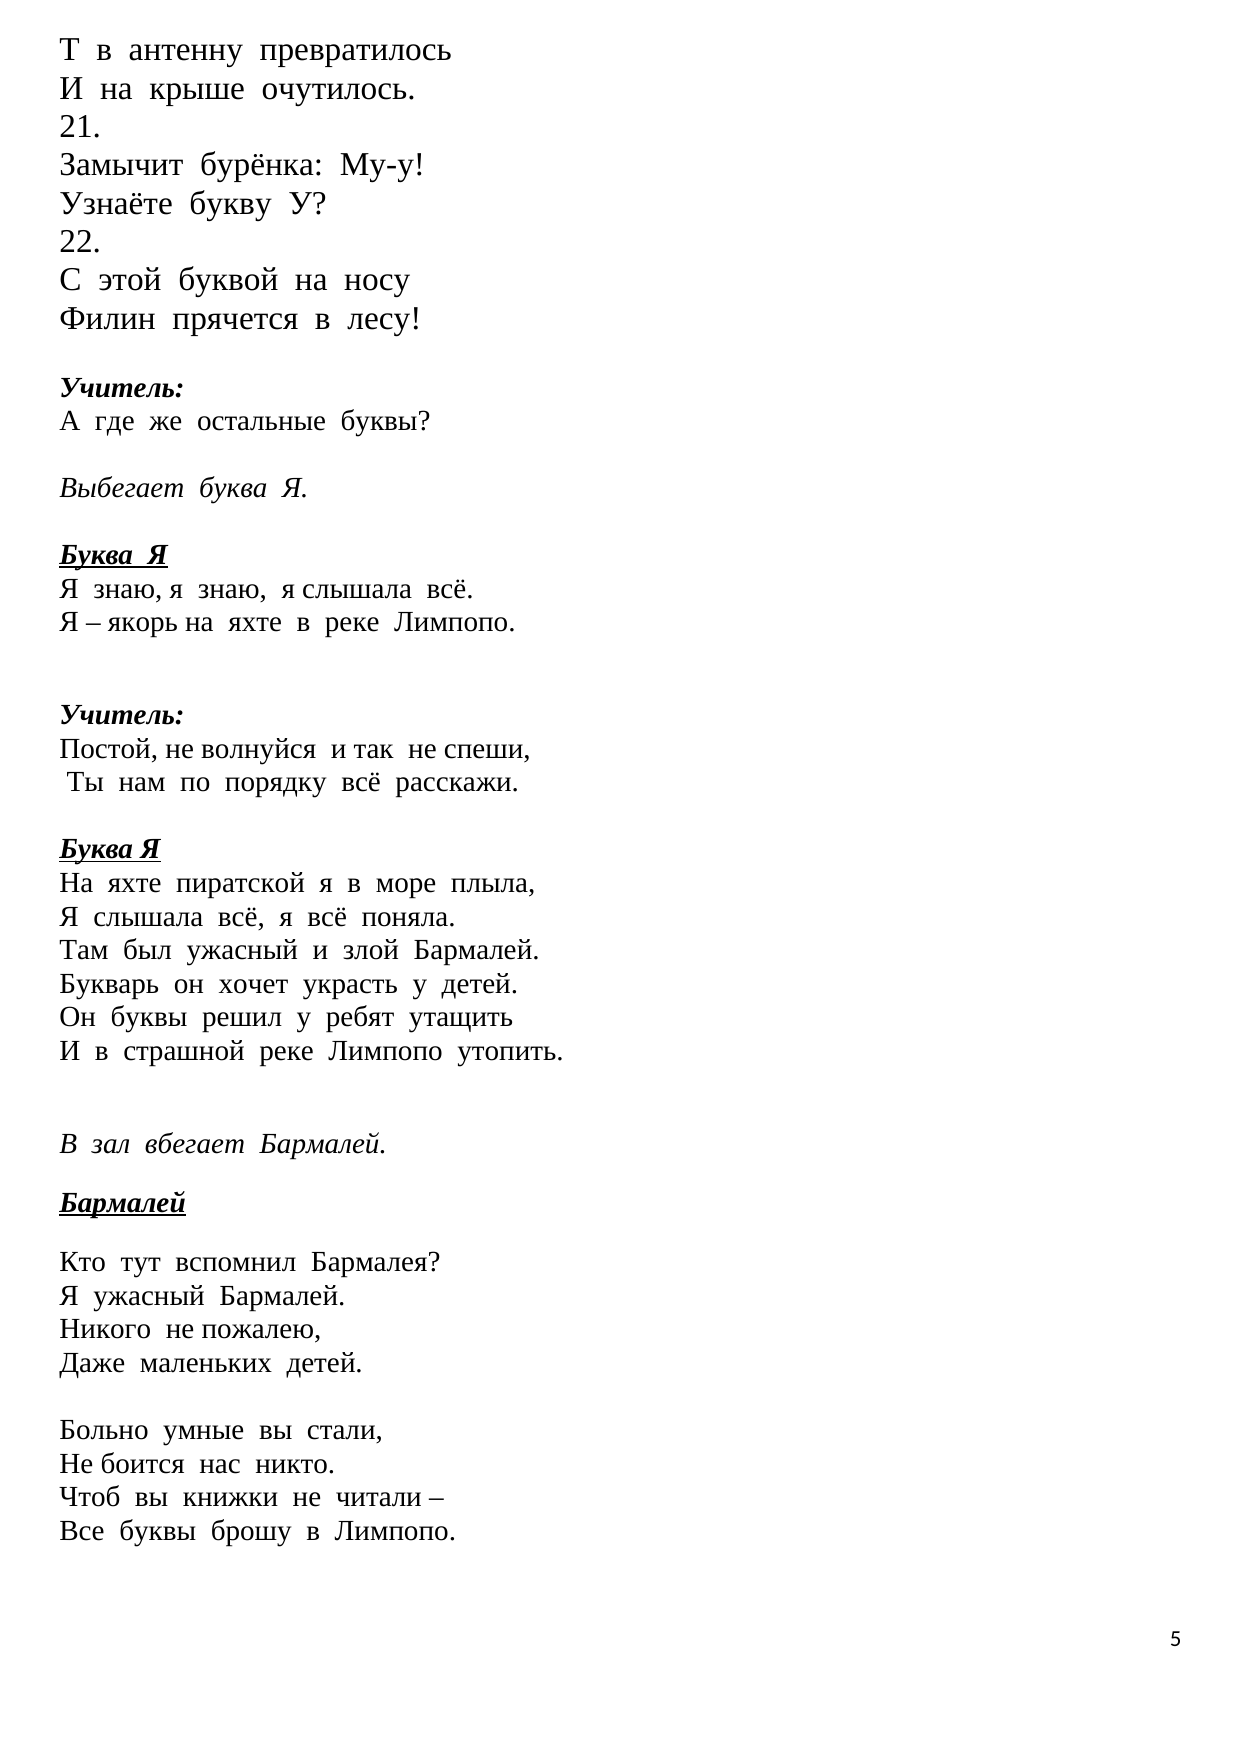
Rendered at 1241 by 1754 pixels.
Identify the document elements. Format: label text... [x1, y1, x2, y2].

text Кто тут вспомнил Бармалея? [59, 1244, 1181, 1278]
text Больно умные вы стали, [59, 1412, 1181, 1446]
text Там был ужасный и злой Бармалей. [59, 932, 1181, 966]
text Не боится нас никто. [59, 1446, 1181, 1479]
text 22. [59, 221, 1181, 259]
text Буква Я [59, 537, 1181, 571]
text А где же остальные буквы? [59, 403, 1181, 437]
text Выбегает буква Я. [59, 470, 1181, 504]
text И в страшной реке Лимпопо утопить. [59, 1033, 1181, 1066]
text Бармалей [59, 1185, 1181, 1219]
text На яхте пиратской я в море плыла, [59, 865, 1181, 899]
text Чтоб вы книжки не читали – [59, 1479, 1181, 1513]
text Я слышала всё, я всё поняла. [59, 899, 1181, 932]
text Узнаёте букву У? [59, 183, 1181, 221]
text Филин прячется в лесу! [59, 298, 1181, 336]
text Никого не пожалею, [59, 1312, 1181, 1345]
text Замычит бурёнка: Му-у! [59, 144, 1181, 183]
text Я ужасный Бармалей. [59, 1278, 1181, 1312]
text Букварь он хочет украсть у детей. [59, 966, 1181, 999]
text С этой буквой на носу [59, 259, 1181, 298]
text Я знаю, я знаю, я слышала всё. [59, 571, 1181, 604]
text 21. [59, 106, 1181, 144]
text Учитель: [59, 370, 1181, 403]
text Все буквы брошу в Лимпопо. [59, 1513, 1181, 1546]
text Учитель: [59, 697, 1181, 731]
text Постой, не волнуйся и так не спеши, [59, 731, 1181, 764]
text В зал вбегает Бармалей. [59, 1126, 1181, 1159]
text Ты нам по порядку всё расскажи. [59, 764, 1181, 798]
text Он буквы решил у ребят утащить [59, 999, 1181, 1033]
text Я – якорь на яхте в реке Лимпопо. [59, 604, 1181, 638]
text И на крыше очутилось. [59, 68, 1181, 106]
text Т в антенну превратилось [59, 29, 1181, 68]
text Буква Я [59, 832, 1181, 865]
text Даже маленьких детей. [59, 1345, 1181, 1379]
